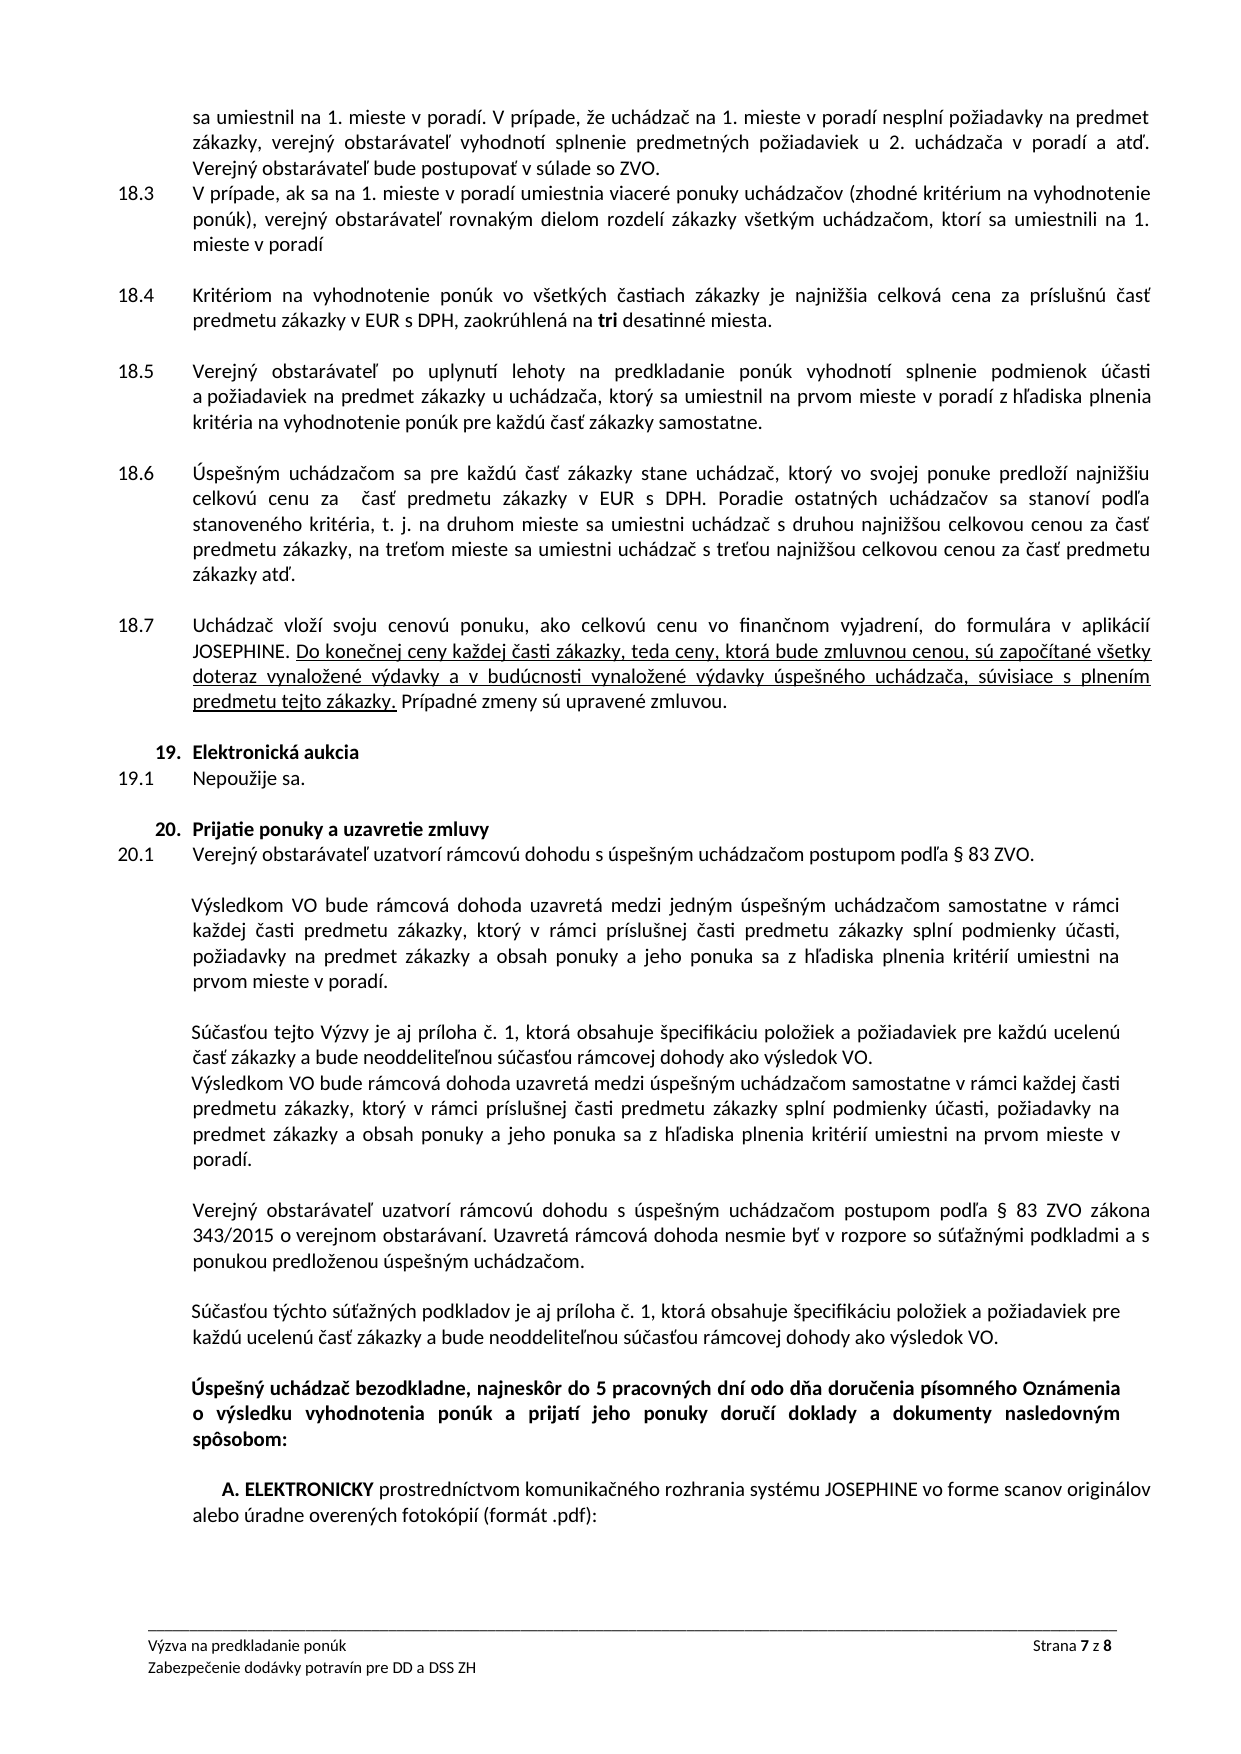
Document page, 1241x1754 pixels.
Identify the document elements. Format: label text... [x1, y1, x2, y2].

list Kritériom na vyhodnotenie ponúk vo všetkých častiach zákazky je najnižšia celková cena za príslušnú časť predmetu zákazky v EUR s DPH, zaokrúhlená na tri desatinné miesta. [117, 282, 1152, 333]
text Výsledkom VO bude rámcová dohoda uzavretá medzi jedným úspešným uchádzačom samostatne v rámci každej časti predmetu zákazky, ktorý v rámci príslušnej časti predmetu zákazky splní podmienky účasti, požiadavky na predmet zákazky a obsah ponuky a jeho ponuka sa z hľadiska plnenia kritérií umiestni na prvom mieste v poradí. [191, 892, 1122, 994]
list Verejný obstarávateľ uzatvorí rámcovú dohodu s úspešným uchádzačom postupom podľa § 83 ZVO. [117, 841, 1152, 867]
list V prípade, ak sa na 1. mieste v poradí umiestnia viaceré ponuky uchádzačov (zhodné kritérium na vyhodnotenie ponúk), verejný obstarávateľ rovnakým dielom rozdelí zákazky všetkým uchádzačom, ktorí sa umiestnili na 1. mieste v poradí [117, 180, 1152, 257]
list Verejný obstarávateľ uzatvorí rámcovú dohodu s úspešným uchádzačom postupom podľa § 83 ZVO zákona 343/2015 o verejnom obstarávaní. Uzavretá rámcová dohoda nesmie byť v rozpore so súťažnými podkladmi a s ponukou predloženou úspešným uchádzačom. [192, 1197, 1152, 1273]
subtitle Prijatie ponuky a uzavretie zmluvy [155, 816, 1123, 841]
text Výsledkom VO bude rámcová dohoda uzavretá medzi úspešným uchádzačom samostatne v rámci každej časti predmetu zákazky, ktorý v rámci príslušnej časti predmetu zákazky splní podmienky účasti, požiadavky na predmet zákazky a obsah ponuky a jeho ponuka sa z hľadiska plnenia kritérií umiestni na prvom mieste v poradí. [191, 1070, 1122, 1172]
subtitle Elektronická aukcia [155, 739, 1123, 765]
list Úspešným uchádzačom sa pre každú časť zákazky stane uchádzač, ktorý vo svojej ponuke predloží najnižšiu celkovú cenu za časť predmetu zákazky v EUR s DPH. Poradie ostatných uchádzačov sa stanoví podľa stanoveného kritéria, t. j. na druhom mieste sa umiestni uchádzač s druhou najnižšou celkovou cenou za časť predmetu zákazky, na treťom mieste sa umiestni uchádzač s treťou najnižšou celkovou cenou za časť predmetu zákazky atď. [117, 460, 1152, 587]
list A. ELEKTRONICKY prostredníctvom komunikačného rozhrania systému JOSEPHINE vo forme scanov originálov alebo úradne overených fotokópií (formát .pdf): [192, 1477, 1152, 1527]
list Verejný obstarávateľ po uplynutí lehoty na predkladanie ponúk vyhodnotí splnenie podmienok účasti a požiadaviek na predmet zákazky u uchádzača, ktorý sa umiestnil na prvom mieste v poradí z hľadiska plnenia kritéria na vyhodnotenie ponúk pre každú časť zákazky samostatne. [117, 358, 1152, 434]
list Nepoužije sa. [117, 765, 1152, 790]
text Súčasťou tejto Výzvy je aj príloha č. 1, ktorá obsahuje špecifikáciu položiek a požiadaviek pre každú ucelenú časť zákazky a bude neoddeliteľnou súčasťou rámcovej dohody ako výsledok VO. [191, 1019, 1122, 1070]
text Súčasťou týchto súťažných podkladov je aj príloha č. 1, ktorá obsahuje špecifikáciu položiek a požiadaviek pre každú ucelenú časť zákazky a bude neoddeliteľnou súčasťou rámcovej dohody ako výsledok VO. [191, 1299, 1122, 1349]
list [117, 104, 1152, 180]
text Úspešný uchádzač bezodkladne, najneskôr do 5 pracovných dní odo dňa doručenia písomného Oznámenia o výsledku vyhodnotenia ponúk a prijatí jeho ponuky doručí doklady a dokumenty nasledovným spôsobom: [191, 1375, 1122, 1451]
list Uchádzač vloží svoju cenovú ponuku, ako celkovú cenu vo finančnom vyjadrení, do formulára v aplikácií JOSEPHINE. Do konečnej ceny každej časti zákazky, teda ceny, ktorá bude zmluvnou cenou, sú započítané všetky doteraz vynaložené výdavky a v budúcnosti vynaložené výdavky úspešného uchádzača, súvisiace s plnením predmetu tejto zákazky. Prípadné zmeny sú upravené zmluvou. [117, 612, 1152, 714]
